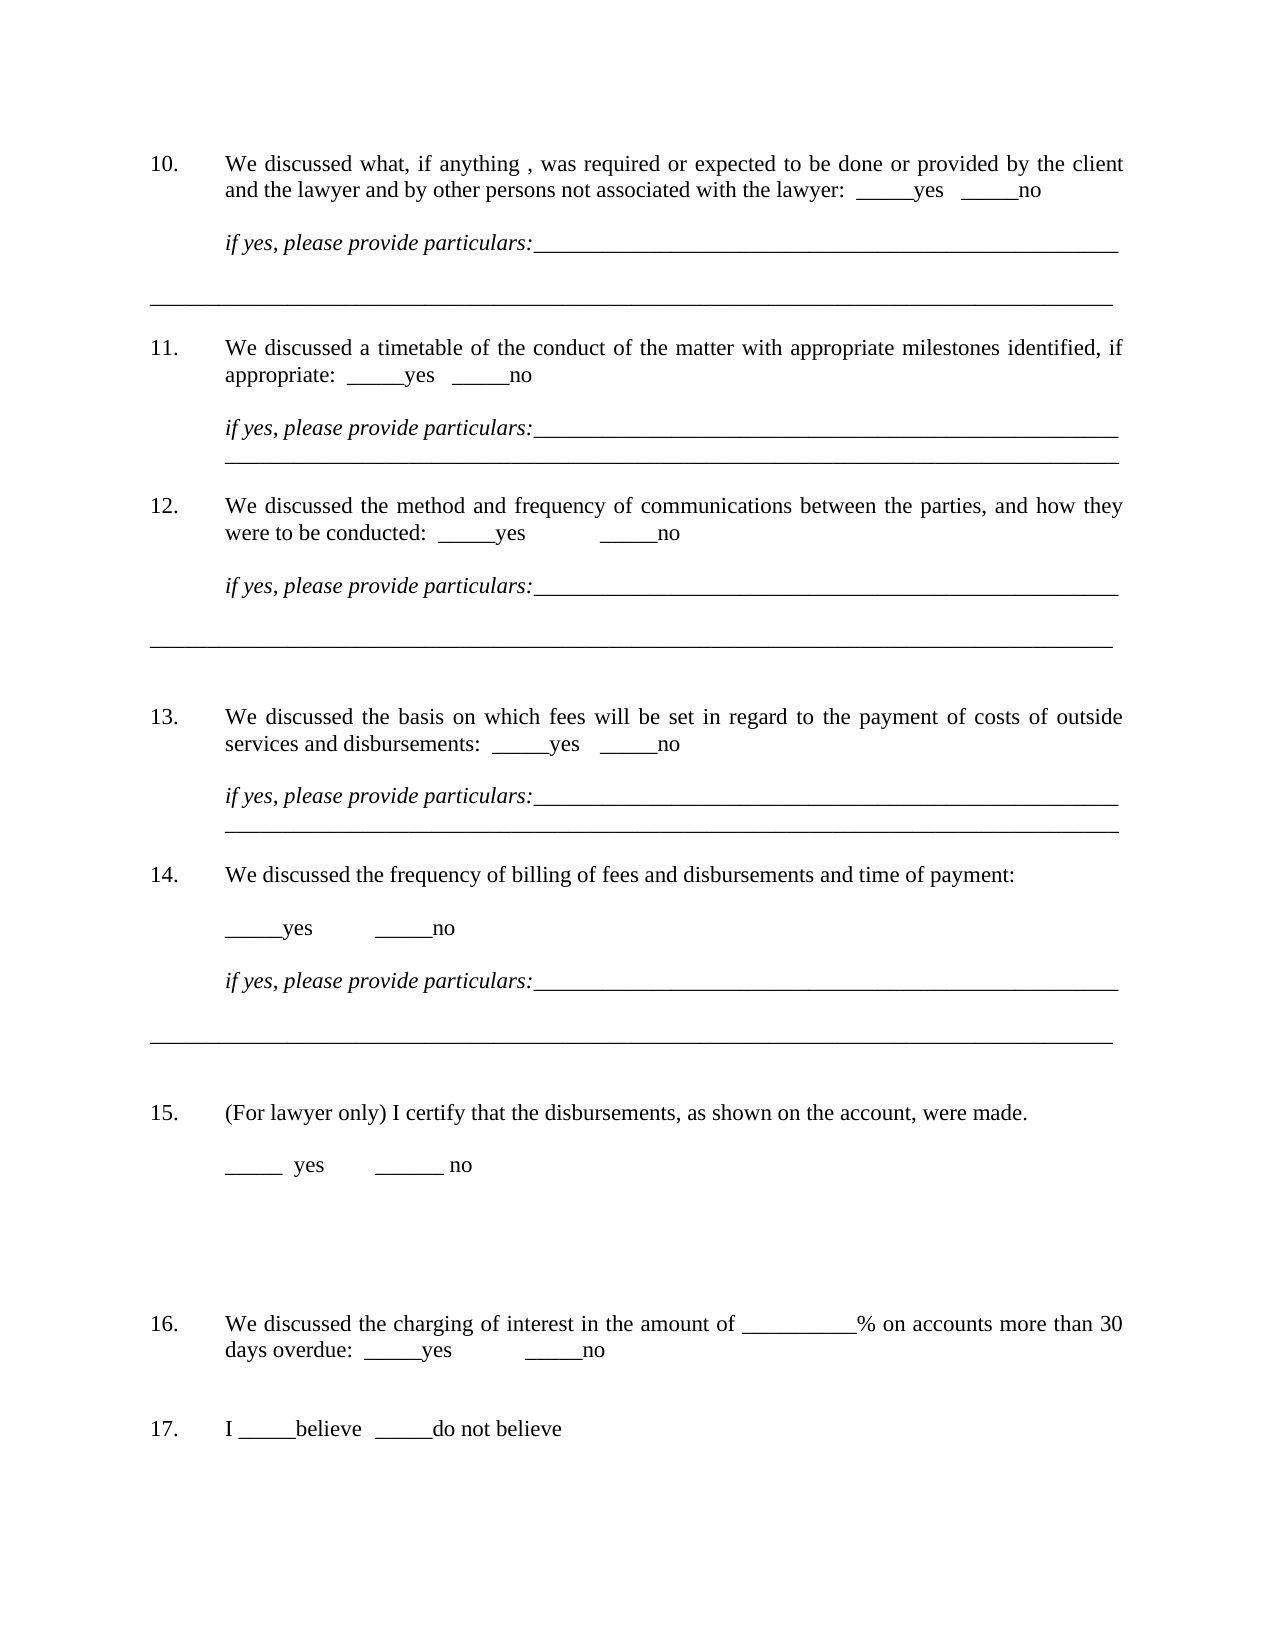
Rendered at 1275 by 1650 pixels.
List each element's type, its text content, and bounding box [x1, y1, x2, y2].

text if yes, please provide particulars:___________________________________________________ [150, 572, 1125, 598]
text 10. We discussed what, if anything , was required or expected to be done or provided by the client and the lawyer and by other persons not associated with the lawyer: _____yes _____no [150, 150, 1125, 203]
text ____________________________________________________________________________________ [150, 624, 1125, 651]
text _____ yes ______ no [150, 1151, 1125, 1178]
text 13. We discussed the basis on which fees will be set in regard to the payment of costs of outside services and disbursements: _____yes _____no [150, 703, 1125, 756]
text 16. We discussed the charging of interest in the amount of __________% on accounts more than 30 days overdue: _____yes _____no [150, 1309, 1125, 1362]
text ______________________________________________________________________________ [150, 440, 1125, 466]
text if yes, please provide particulars:___________________________________________________ [150, 967, 1125, 993]
text if yes, please provide particulars:___________________________________________________ [150, 782, 1125, 809]
text 14. We discussed the frequency of billing of fees and disbursements and time of payment: [150, 862, 1125, 888]
text if yes, please provide particulars:___________________________________________________ [150, 229, 1125, 255]
text 12. We discussed the method and frequency of communications between the parties, and how they were to be conducted: _____yes _____no [150, 493, 1125, 545]
text ____________________________________________________________________________________ [150, 282, 1125, 308]
text ____________________________________________________________________________________ [150, 1020, 1125, 1046]
text _____yes _____no [150, 914, 1125, 941]
text 15. (For lawyer only) I certify that the disbursements, as shown on the account, were made. [150, 1099, 1125, 1125]
text 17. I _____believe _____do not believe [150, 1415, 1125, 1441]
text 11. We discussed a timetable of the conduct of the matter with appropriate milestones identified, if appropriate: _____yes _____no [150, 334, 1125, 387]
text ______________________________________________________________________________ [150, 809, 1125, 835]
text if yes, please provide particulars:___________________________________________________ [150, 413, 1125, 440]
